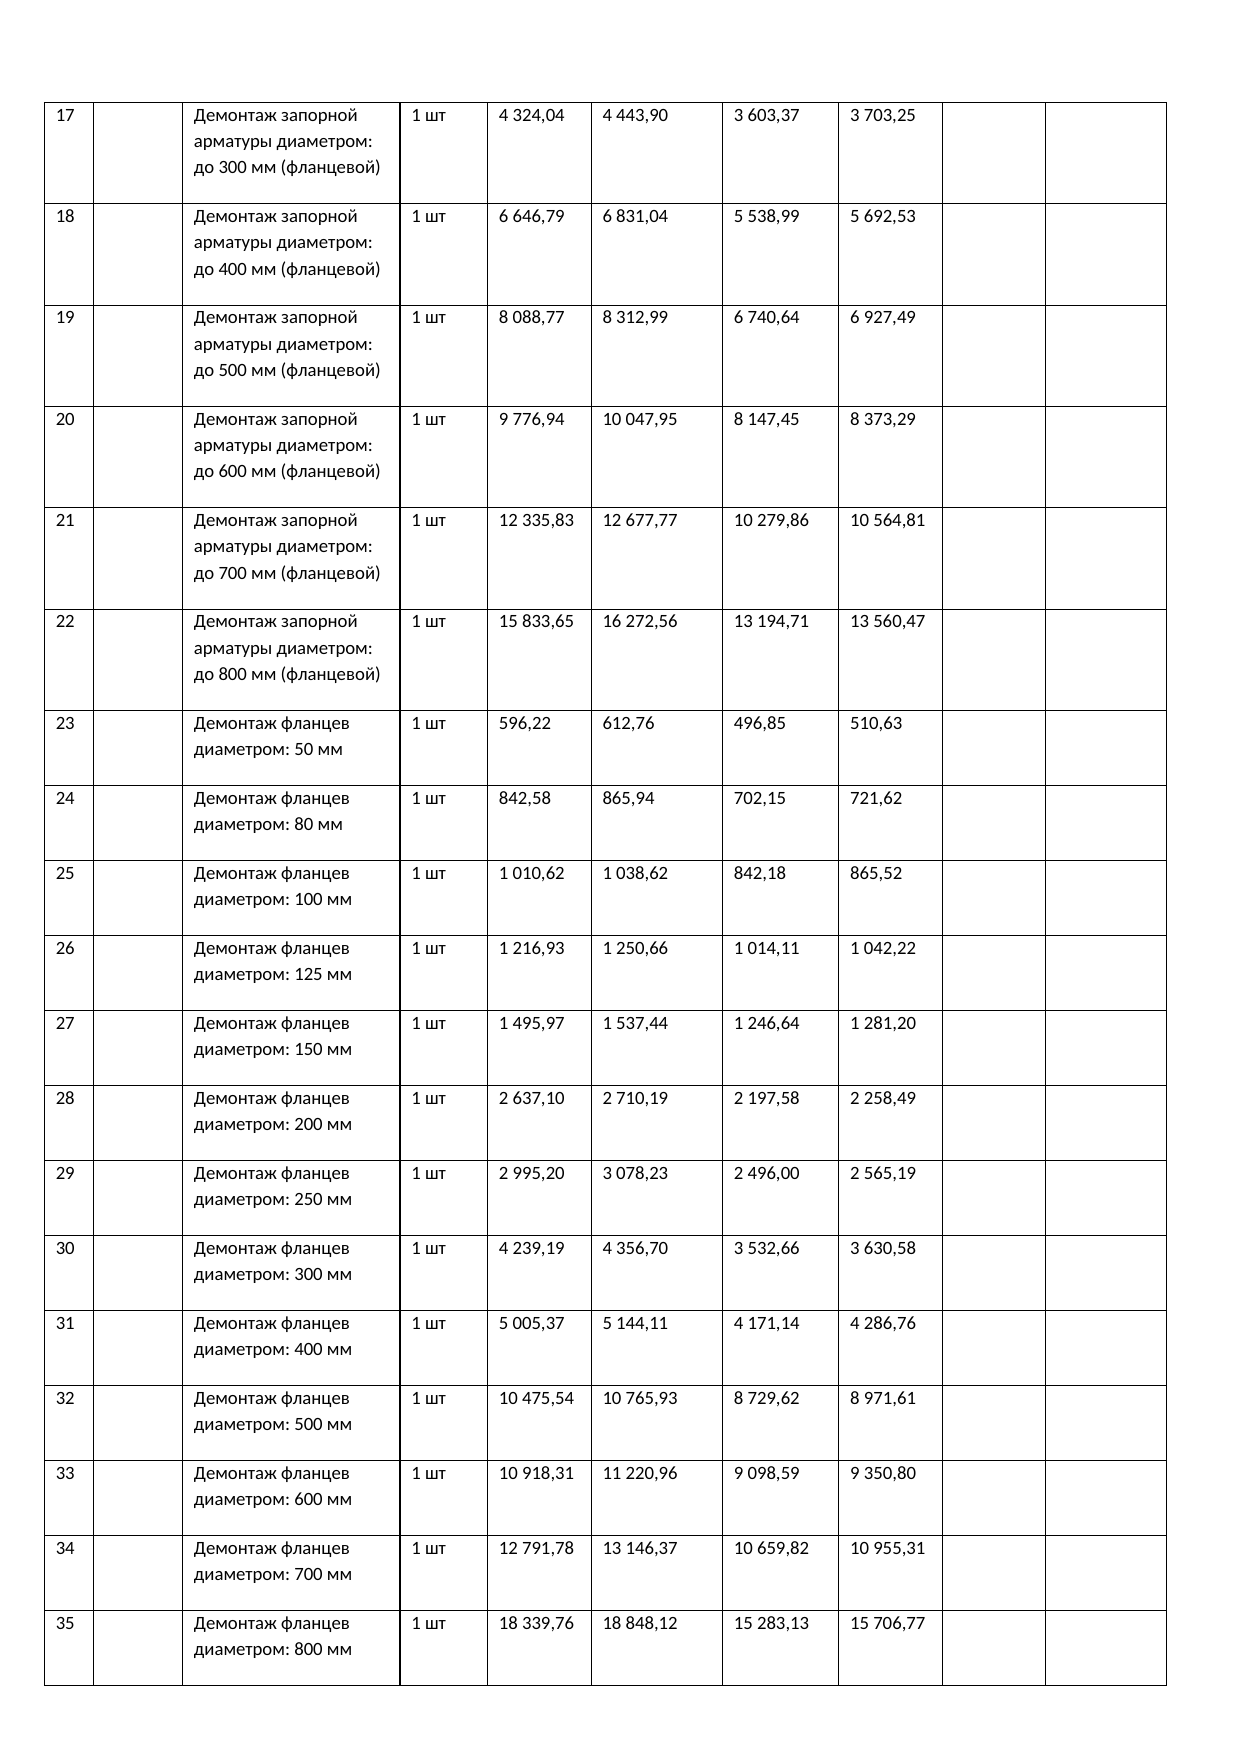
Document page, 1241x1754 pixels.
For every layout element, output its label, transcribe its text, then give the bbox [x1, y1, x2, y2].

table_cell [94, 1161, 182, 1235]
table_cell 1 шт [401, 103, 487, 203]
table_cell 35 [45, 1611, 93, 1685]
table_cell [943, 1461, 1045, 1535]
table_cell 2 565,19 [839, 1161, 942, 1235]
table_cell 4 286,76 [839, 1311, 942, 1385]
table_cell 8 088,77 [488, 306, 591, 406]
table_cell [94, 1311, 182, 1385]
table_cell [943, 204, 1045, 304]
table_cell [1046, 1311, 1166, 1385]
table_cell 12 335,83 [488, 508, 591, 609]
table_cell 34 [45, 1536, 93, 1610]
table_cell 4 239,19 [488, 1236, 591, 1310]
table_cell [943, 103, 1045, 203]
table_cell 16 272,56 [592, 610, 722, 710]
table_cell 3 703,25 [839, 103, 942, 203]
table_cell 2 637,10 [488, 1086, 591, 1160]
table_cell 2 710,19 [592, 1086, 722, 1160]
table_cell Демонтаж фланцев диаметром: 200 мм [183, 1086, 399, 1160]
table_cell 18 [45, 204, 93, 304]
table_cell [1046, 1611, 1166, 1685]
table_cell 21 [45, 508, 93, 609]
table_cell [1046, 1536, 1166, 1610]
table_cell [1046, 936, 1166, 1010]
table_cell 27 [45, 1011, 93, 1085]
table_cell [943, 306, 1045, 406]
table_cell [94, 610, 182, 710]
table_cell [94, 1611, 182, 1685]
table_cell Демонтаж фланцев диаметром: 100 мм [183, 861, 399, 935]
table_cell 32 [45, 1386, 93, 1460]
table_cell 702,15 [723, 786, 838, 860]
table_cell 5 144,11 [592, 1311, 722, 1385]
table_cell [943, 407, 1045, 507]
table_cell Демонтаж фланцев диаметром: 80 мм [183, 786, 399, 860]
table_cell 3 603,37 [723, 103, 838, 203]
table_cell 1 шт [401, 610, 487, 710]
table_cell 15 833,65 [488, 610, 591, 710]
table_cell 1 шт [401, 1386, 487, 1460]
table_cell Демонтаж запорной арматуры диаметром: до 300 мм (фланцевой) [183, 103, 399, 203]
table_cell [943, 711, 1045, 785]
table_cell 18 848,12 [592, 1611, 722, 1685]
table_cell [94, 1086, 182, 1160]
table_cell 1 042,22 [839, 936, 942, 1010]
table_cell 8 373,29 [839, 407, 942, 507]
table_cell [1046, 610, 1166, 710]
table_cell [943, 1311, 1045, 1385]
table_cell [1046, 1461, 1166, 1535]
table_cell 2 197,58 [723, 1086, 838, 1160]
table_cell Демонтаж запорной арматуры диаметром: до 600 мм (фланцевой) [183, 407, 399, 507]
table_cell 1 шт [401, 711, 487, 785]
table_cell [94, 1236, 182, 1310]
table_cell 33 [45, 1461, 93, 1535]
table_cell 10 564,81 [839, 508, 942, 609]
table_cell 1 шт [401, 1011, 487, 1085]
table_cell [1046, 103, 1166, 203]
table_cell 5 692,53 [839, 204, 942, 304]
table_cell 13 146,37 [592, 1536, 722, 1610]
table_cell 9 776,94 [488, 407, 591, 507]
table_cell [1046, 407, 1166, 507]
table_cell [1046, 1386, 1166, 1460]
table_cell 9 098,59 [723, 1461, 838, 1535]
table_cell 13 560,47 [839, 610, 942, 710]
table_cell 2 496,00 [723, 1161, 838, 1235]
table_cell 1 шт [401, 1536, 487, 1610]
table_cell 12 677,77 [592, 508, 722, 609]
table_cell 10 918,31 [488, 1461, 591, 1535]
table_cell 842,18 [723, 861, 838, 935]
table_cell 1 шт [401, 508, 487, 609]
table_cell 10 279,86 [723, 508, 838, 609]
table_cell 31 [45, 1311, 93, 1385]
table_cell Демонтаж фланцев диаметром: 700 мм [183, 1536, 399, 1610]
table_cell 612,76 [592, 711, 722, 785]
table_cell 25 [45, 861, 93, 935]
table_cell 1 шт [401, 407, 487, 507]
table_cell Демонтаж фланцев диаметром: 150 мм [183, 1011, 399, 1085]
table_cell [943, 508, 1045, 609]
table_cell 1 246,64 [723, 1011, 838, 1085]
table_cell [943, 1011, 1045, 1085]
table_cell 865,94 [592, 786, 722, 860]
table_cell 24 [45, 786, 93, 860]
table_cell 6 740,64 [723, 306, 838, 406]
table_cell 4 324,04 [488, 103, 591, 203]
table_cell 29 [45, 1161, 93, 1235]
table_cell [94, 1536, 182, 1610]
table_cell 496,85 [723, 711, 838, 785]
table_cell [1046, 1086, 1166, 1160]
table_cell [94, 1461, 182, 1535]
table_cell 1 281,20 [839, 1011, 942, 1085]
table_cell 1 038,62 [592, 861, 722, 935]
table_cell 1 014,11 [723, 936, 838, 1010]
table_cell [943, 610, 1045, 710]
table_cell 2 995,20 [488, 1161, 591, 1235]
table_cell [94, 936, 182, 1010]
table_cell 5 005,37 [488, 1311, 591, 1385]
table_cell 596,22 [488, 711, 591, 785]
table_cell [94, 407, 182, 507]
table_cell 1 шт [401, 1311, 487, 1385]
table_cell 6 927,49 [839, 306, 942, 406]
table_cell Демонтаж запорной арматуры диаметром: до 500 мм (фланцевой) [183, 306, 399, 406]
table_cell 1 216,93 [488, 936, 591, 1010]
table_cell 20 [45, 407, 93, 507]
table_cell 10 475,54 [488, 1386, 591, 1460]
table_cell Демонтаж запорной арматуры диаметром: до 400 мм (фланцевой) [183, 204, 399, 304]
table_cell 10 047,95 [592, 407, 722, 507]
table_cell 30 [45, 1236, 93, 1310]
table_cell Демонтаж запорной арматуры диаметром: до 800 мм (фланцевой) [183, 610, 399, 710]
table_cell [94, 861, 182, 935]
table_cell [1046, 1011, 1166, 1085]
table_cell 1 шт [401, 306, 487, 406]
table_cell [94, 204, 182, 304]
table_cell [943, 786, 1045, 860]
table_cell [943, 1161, 1045, 1235]
table_cell 3 078,23 [592, 1161, 722, 1235]
table_cell 1 010,62 [488, 861, 591, 935]
table_cell 1 шт [401, 936, 487, 1010]
table_cell 12 791,78 [488, 1536, 591, 1610]
table_cell Демонтаж фланцев диаметром: 250 мм [183, 1161, 399, 1235]
table_cell 1 шт [401, 861, 487, 935]
table_cell 26 [45, 936, 93, 1010]
table_cell [1046, 306, 1166, 406]
table_cell 4 171,14 [723, 1311, 838, 1385]
table_cell [1046, 711, 1166, 785]
table_cell Демонтаж запорной арматуры диаметром: до 700 мм (фланцевой) [183, 508, 399, 609]
table_cell 19 [45, 306, 93, 406]
table_cell 18 339,76 [488, 1611, 591, 1685]
table_cell Демонтаж фланцев диаметром: 300 мм [183, 1236, 399, 1310]
table_cell 15 706,77 [839, 1611, 942, 1685]
table_cell 6 646,79 [488, 204, 591, 304]
table_cell [1046, 204, 1166, 304]
table_cell [943, 861, 1045, 935]
table_cell 4 443,90 [592, 103, 722, 203]
table_cell 2 258,49 [839, 1086, 942, 1160]
table_cell Демонтаж фланцев диаметром: 600 мм [183, 1461, 399, 1535]
table_cell 842,58 [488, 786, 591, 860]
table_cell [943, 1611, 1045, 1685]
table_cell 28 [45, 1086, 93, 1160]
table_cell [94, 786, 182, 860]
table_cell [94, 711, 182, 785]
table_cell 4 356,70 [592, 1236, 722, 1310]
table_cell [1046, 861, 1166, 935]
table_cell [943, 1536, 1045, 1610]
table_cell 1 шт [401, 1161, 487, 1235]
table_cell [1046, 1161, 1166, 1235]
table_cell [94, 508, 182, 609]
table_cell [94, 103, 182, 203]
table_cell 1 495,97 [488, 1011, 591, 1085]
table_cell [94, 1386, 182, 1460]
table_cell 1 шт [401, 1086, 487, 1160]
table_cell 8 312,99 [592, 306, 722, 406]
table_cell Демонтаж фланцев диаметром: 500 мм [183, 1386, 399, 1460]
table_cell 11 220,96 [592, 1461, 722, 1535]
table_cell 721,62 [839, 786, 942, 860]
table_cell [94, 306, 182, 406]
table_cell [943, 1386, 1045, 1460]
table_cell 1 шт [401, 786, 487, 860]
table_cell [943, 1236, 1045, 1310]
table_cell 3 532,66 [723, 1236, 838, 1310]
table_cell [1046, 786, 1166, 860]
table_cell 3 630,58 [839, 1236, 942, 1310]
table_cell Демонтаж фланцев диаметром: 125 мм [183, 936, 399, 1010]
table_cell 1 537,44 [592, 1011, 722, 1085]
table_cell 6 831,04 [592, 204, 722, 304]
table_cell 865,52 [839, 861, 942, 935]
table_cell 1 шт [401, 1461, 487, 1535]
table_cell 510,63 [839, 711, 942, 785]
table_cell 22 [45, 610, 93, 710]
table_cell [943, 1086, 1045, 1160]
table_cell [1046, 508, 1166, 609]
table_cell 17 [45, 103, 93, 203]
table_cell 1 250,66 [592, 936, 722, 1010]
table_cell 10 765,93 [592, 1386, 722, 1460]
table_cell 8 147,45 [723, 407, 838, 507]
table_cell 23 [45, 711, 93, 785]
table_cell 10 659,82 [723, 1536, 838, 1610]
table_cell 8 729,62 [723, 1386, 838, 1460]
table_cell 10 955,31 [839, 1536, 942, 1610]
table_cell [94, 1011, 182, 1085]
table_cell Демонтаж фланцев диаметром: 800 мм [183, 1611, 399, 1685]
table_cell [1046, 1236, 1166, 1310]
table_cell 1 шт [401, 1611, 487, 1685]
table_cell 8 971,61 [839, 1386, 942, 1460]
table_cell 15 283,13 [723, 1611, 838, 1685]
table_cell 9 350,80 [839, 1461, 942, 1535]
table_cell Демонтаж фланцев диаметром: 400 мм [183, 1311, 399, 1385]
table_cell 1 шт [401, 204, 487, 304]
table_cell Демонтаж фланцев диаметром: 50 мм [183, 711, 399, 785]
table_cell 1 шт [401, 1236, 487, 1310]
table_cell [943, 936, 1045, 1010]
table_cell 13 194,71 [723, 610, 838, 710]
table_cell 5 538,99 [723, 204, 838, 304]
